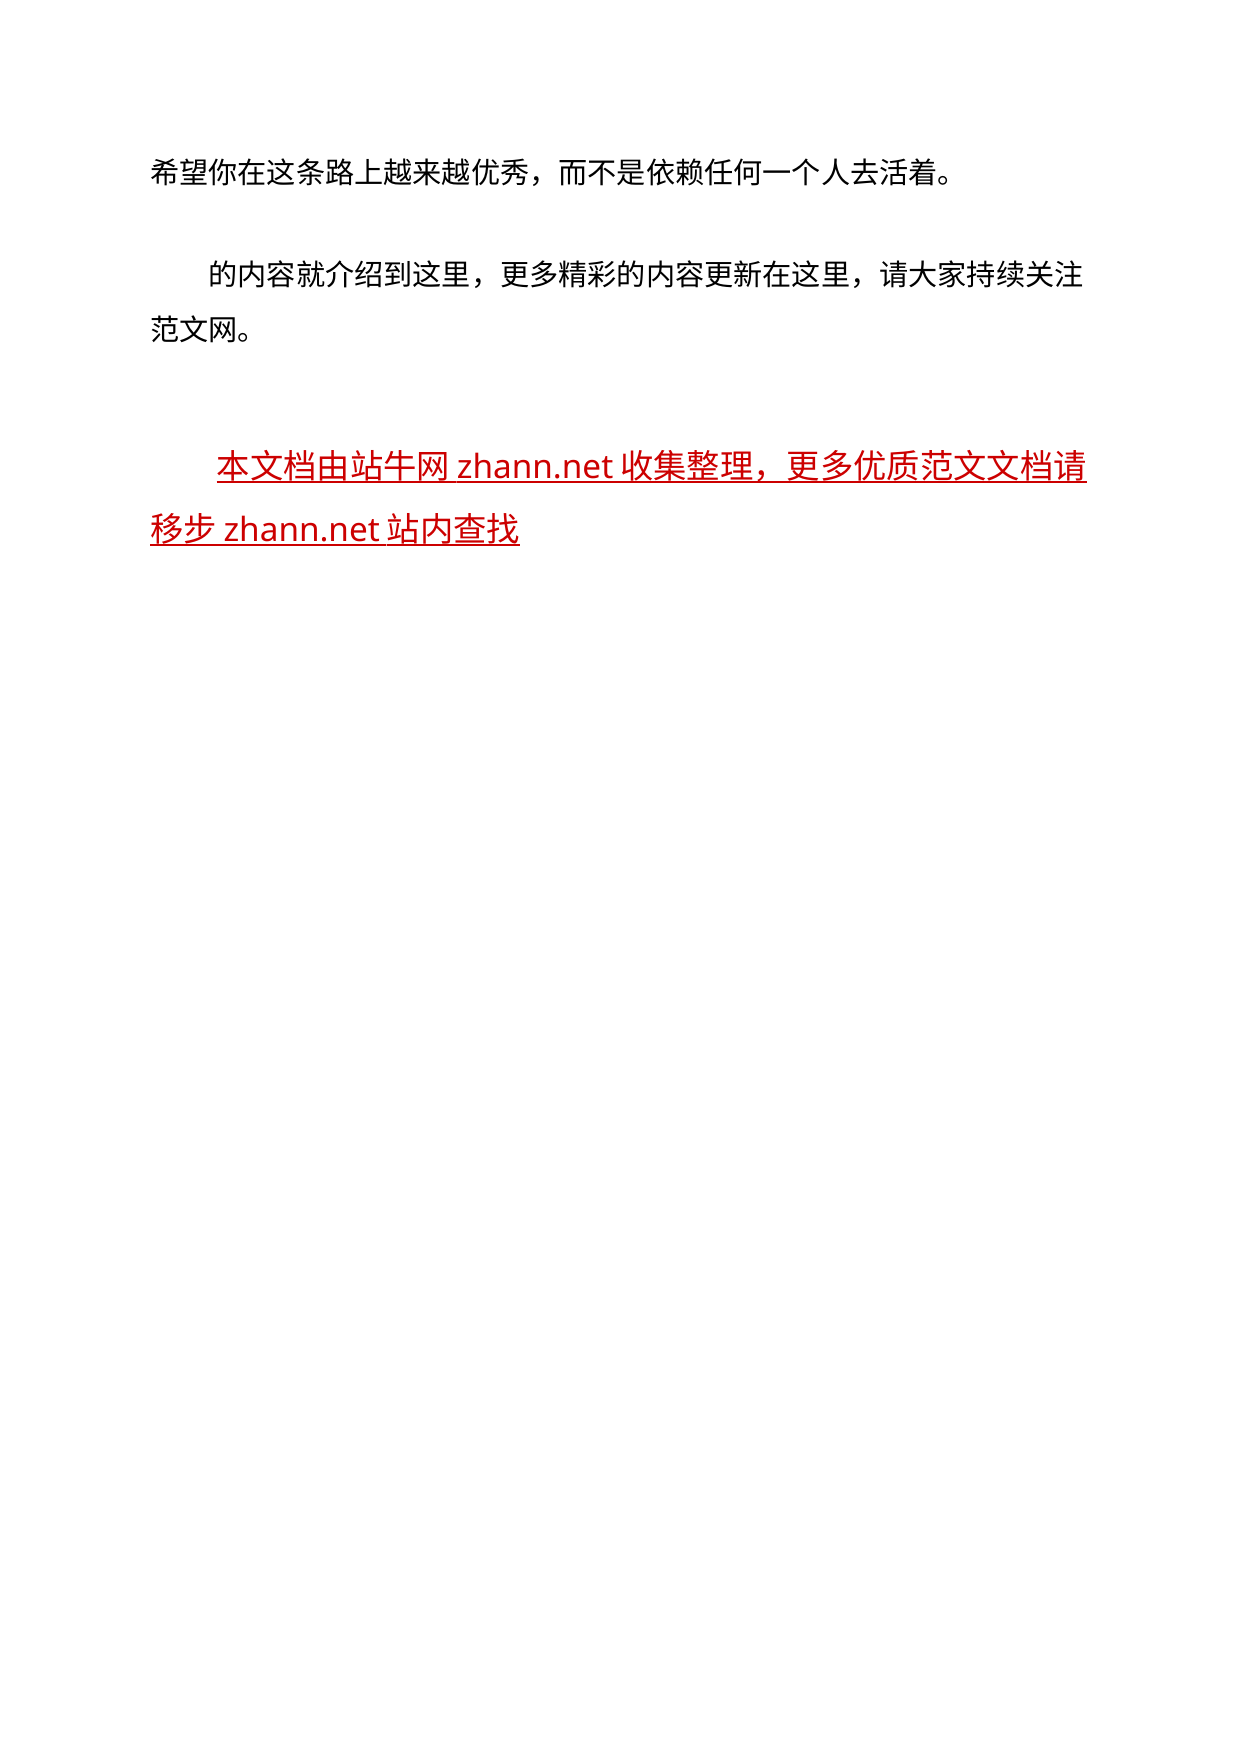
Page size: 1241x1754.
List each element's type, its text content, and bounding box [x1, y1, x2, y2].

text 本文档由站牛网zhann.net收集整理，更多优质范文文档请移步zhann.net站内查找 [150, 440, 1090, 551]
text 的内容就介绍到这里，更多精彩的内容更新在这里，请大家持续关注范文网。 [150, 252, 1090, 349]
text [150, 150, 1090, 192]
